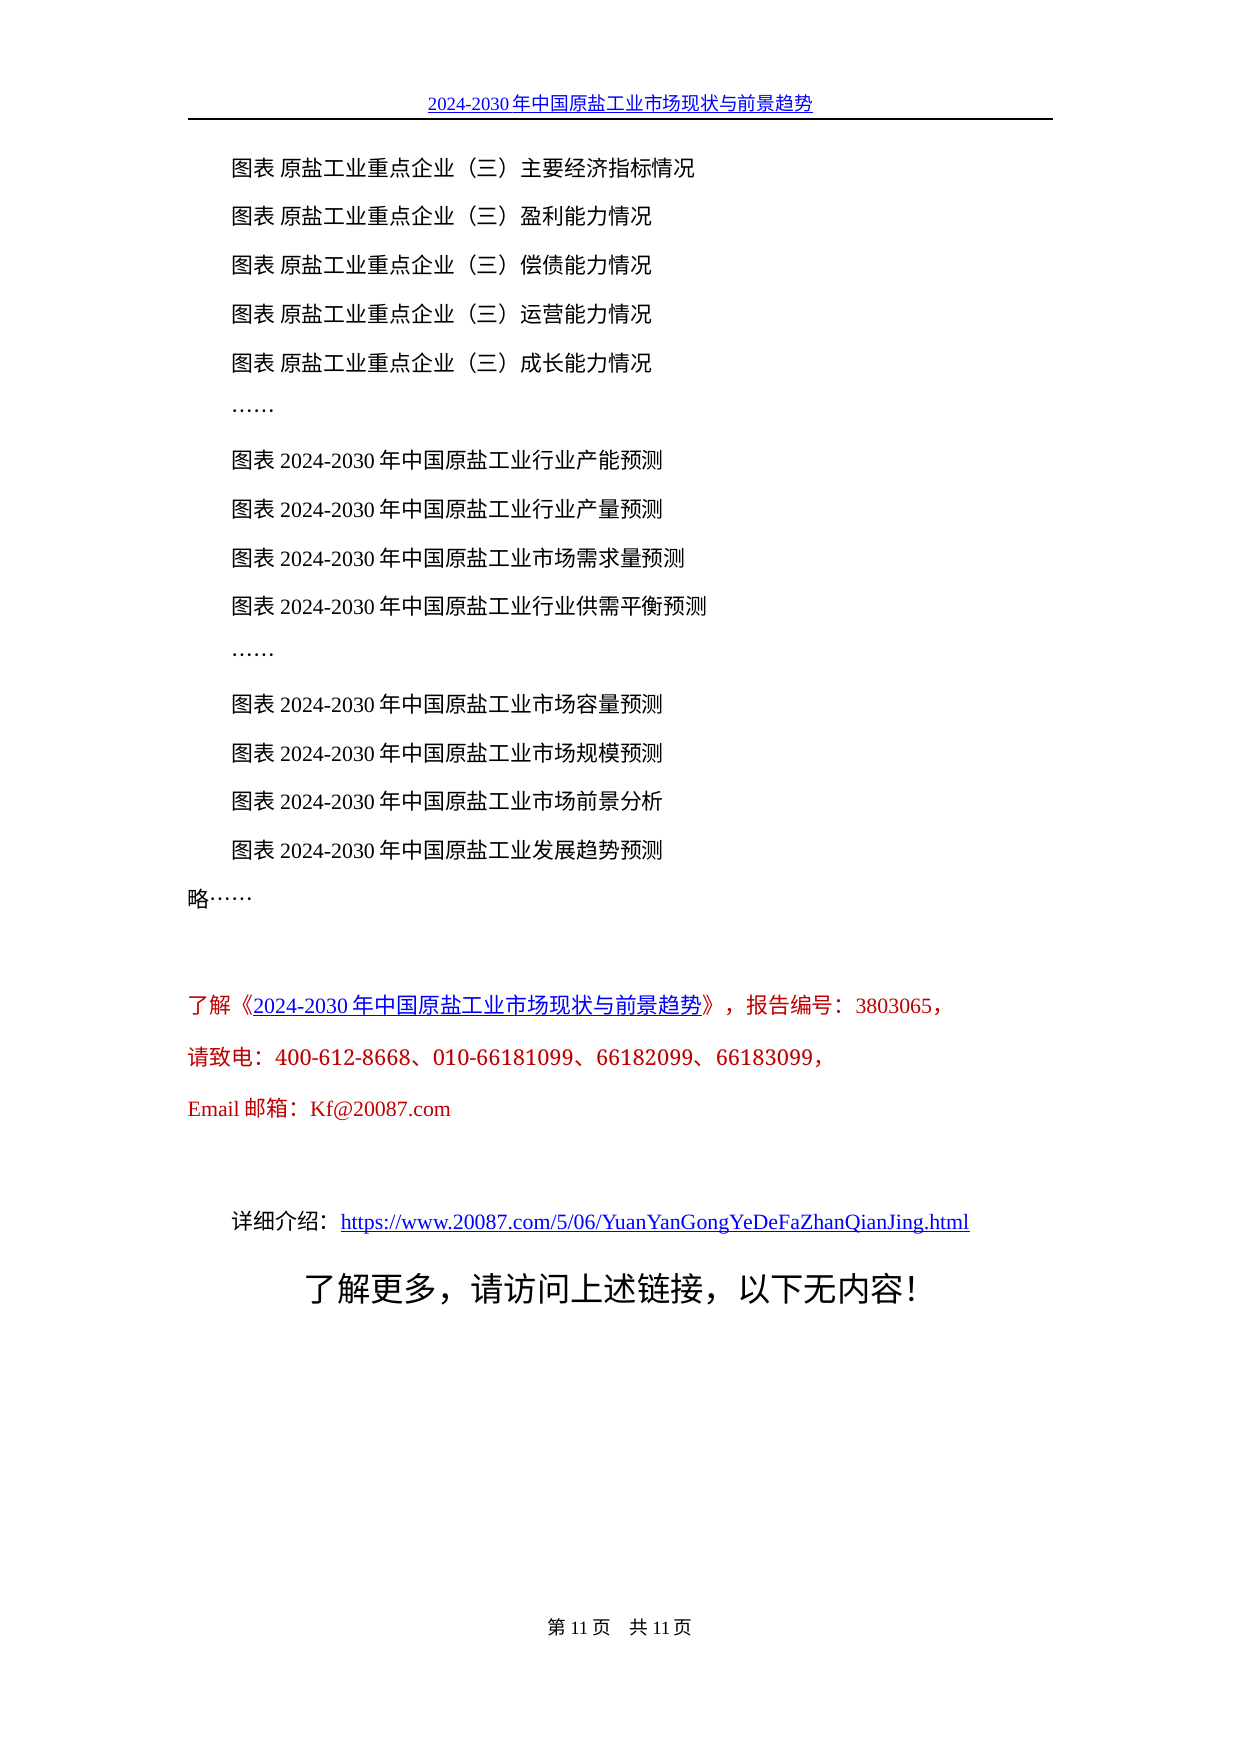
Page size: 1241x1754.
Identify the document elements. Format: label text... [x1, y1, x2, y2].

text Email邮箱：Kf@20087.com [187, 1091, 1053, 1123]
title 了解更多，请访问上述链接，以下无内容！ [187, 1254, 1053, 1319]
text 了解《2024-2030年中国原盐工业市场现状与前景趋势》，报告编号：3803065， [187, 988, 1053, 1020]
text 详细介绍：https://www.20087.com/5/06/YuanYanGongYeDeFaZhanQianJing.html [187, 1204, 1053, 1236]
text 请致电：400-612-8668、010-66181099、66182099、66183099， [187, 1039, 1053, 1072]
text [187, 150, 1053, 914]
